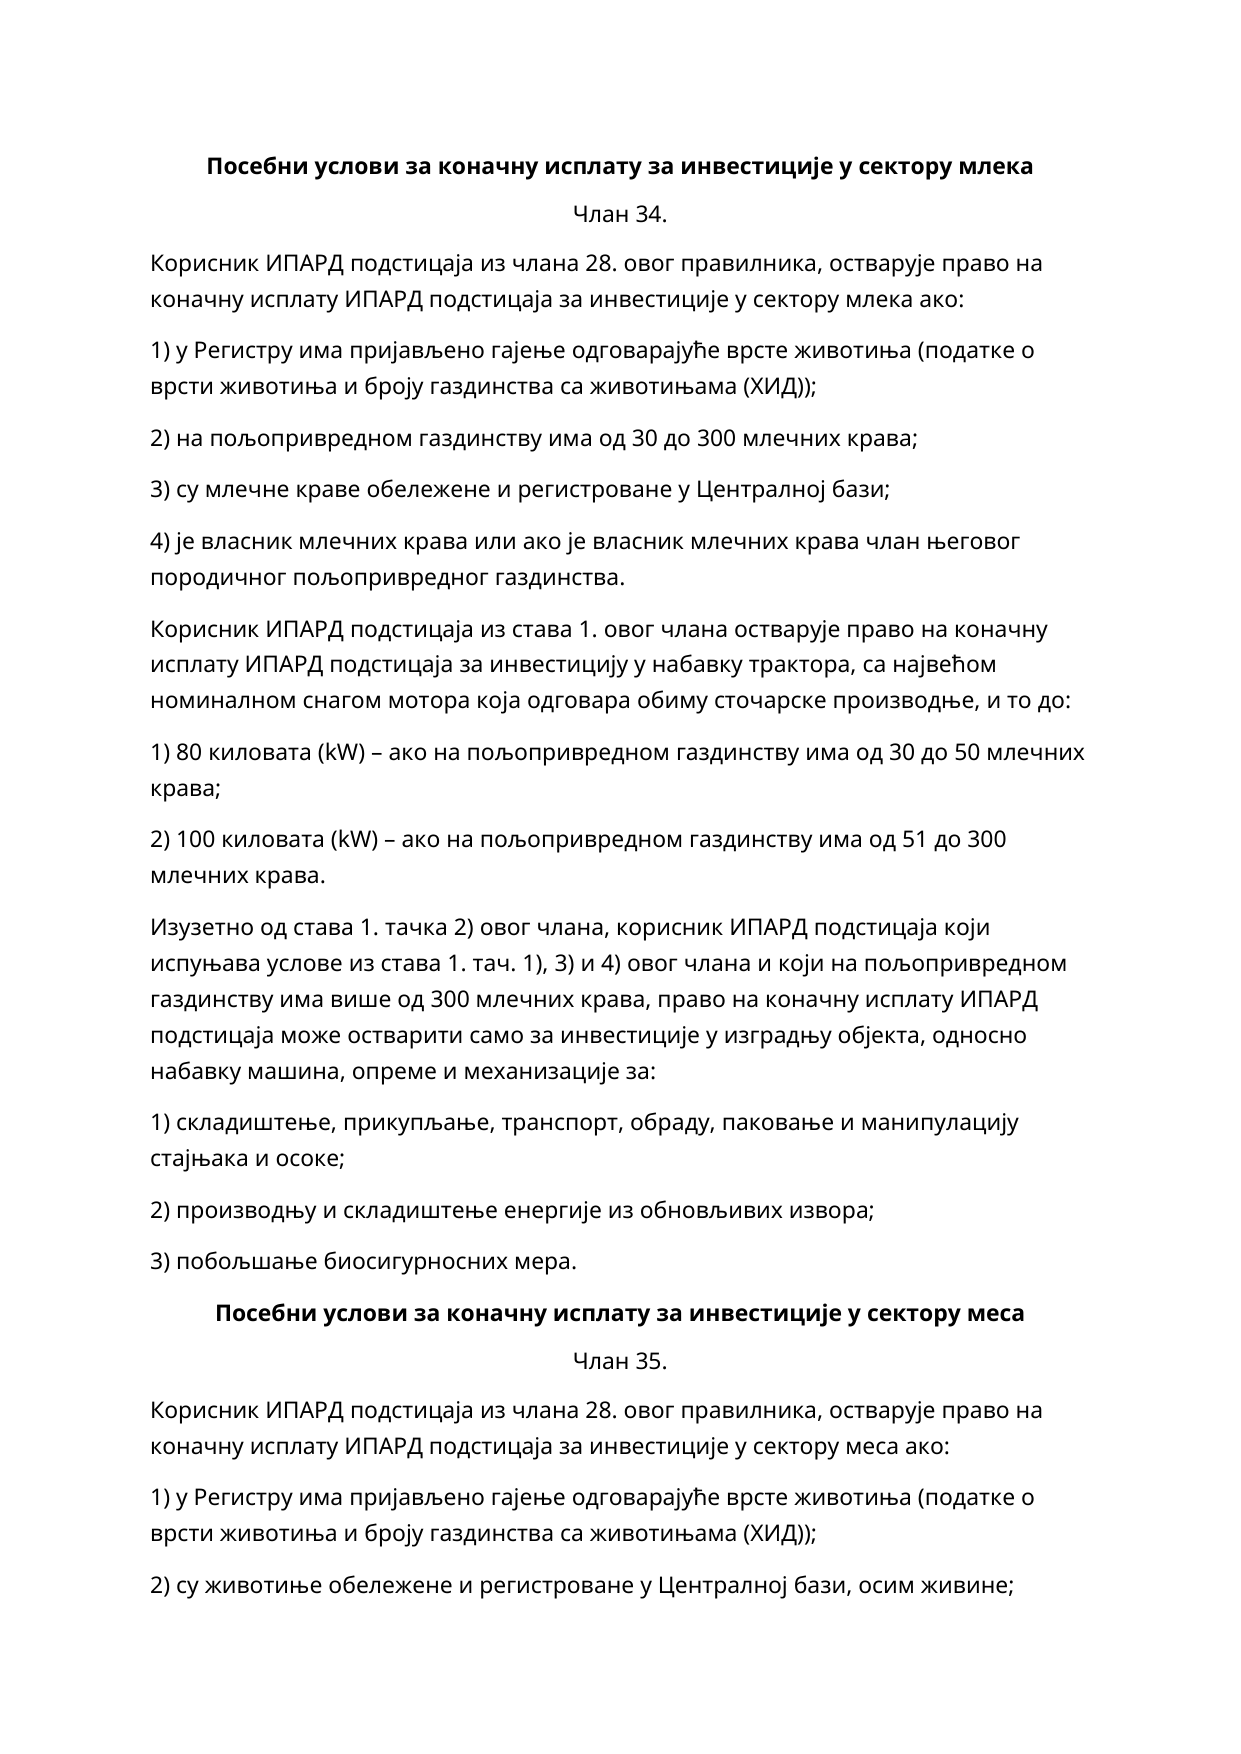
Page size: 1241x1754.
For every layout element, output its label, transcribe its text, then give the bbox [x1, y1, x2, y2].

text Посебни услови за коначну исплату за инвестиције у сектору меса [150, 1297, 1090, 1328]
text 2) на пољопривредном газдинству има од 30 до 300 млечних крава; [150, 422, 1090, 453]
text Посебни услови за коначну исплату за инвестиције у сектору млека [150, 150, 1090, 181]
text 1) у Регистру има пријављено гајење одговарајуће врсте животиња (податке о врсти животиња и броју газдинства са животињама (ХИД)); [150, 334, 1090, 402]
text Корисник ИПАРД подстицаја из члана 28. овог правилника, остварује право на коначну исплату ИПАРД подстицаја за инвестиције у сектору млека ако: [150, 247, 1090, 314]
text Члан 34. [150, 198, 1090, 230]
text 4) је власник млечних крава или ако је власник млечних крава члан његовог породичног пољопривредног газдинства. [150, 525, 1090, 592]
text 1) 80 киловата (kW) – ако на пољопривредном газдинству има од 30 до 50 млечних крава; [150, 736, 1090, 803]
text Корисник ИПАРД подстицаја из члана 28. овог правилника, остварује право на коначну исплату ИПАРД подстицаја за инвестиције у сектору меса ако: [150, 1394, 1090, 1461]
text 1) у Регистру има пријављено гајење одговарајуће врсте животиња (податке о врсти животиња и броју газдинства са животињама (ХИД)); [150, 1481, 1090, 1548]
text Корисник ИПАРД подстицаја из става 1. овог члана остварује право на коначну исплату ИПАРД подстицаја за инвестицију у набавку трактора, са највећом номиналном снагом мотора која одговара обиму сточарске производње, и то до: [150, 612, 1090, 716]
text 2) производњу и складиштење енергије из обновљивих извора; [150, 1194, 1090, 1225]
text 3) побољшање биосигурносних мера. [150, 1245, 1090, 1277]
text 3) су млечне краве обележене и регистроване у Централној бази; [150, 473, 1090, 505]
text 1) складиштење, прикупљање, транспорт, обраду, паковање и манипулацију стајњака и осоке; [150, 1106, 1090, 1173]
text 2) су животиње обележене и регистроване у Централној бази, осим живине; [150, 1569, 1090, 1600]
text Изузетно од става 1. тачка 2) овог члана, корисник ИПАРД подстицаја који испуњава услове из става 1. тач. 1), 3) и 4) овог члана и који на пољопривредном газдинству има више од 300 млечних крава, право на коначну исплату ИПАРД подстицаја може остварити само за инвестиције у изградњу објекта, односно набавку машина, опреме и механизације за: [150, 911, 1090, 1086]
text 2) 100 киловата (kW) – ако на пољопривредном газдинству има од 51 до 300 млечних крава. [150, 823, 1090, 891]
text Члан 35. [150, 1345, 1090, 1377]
